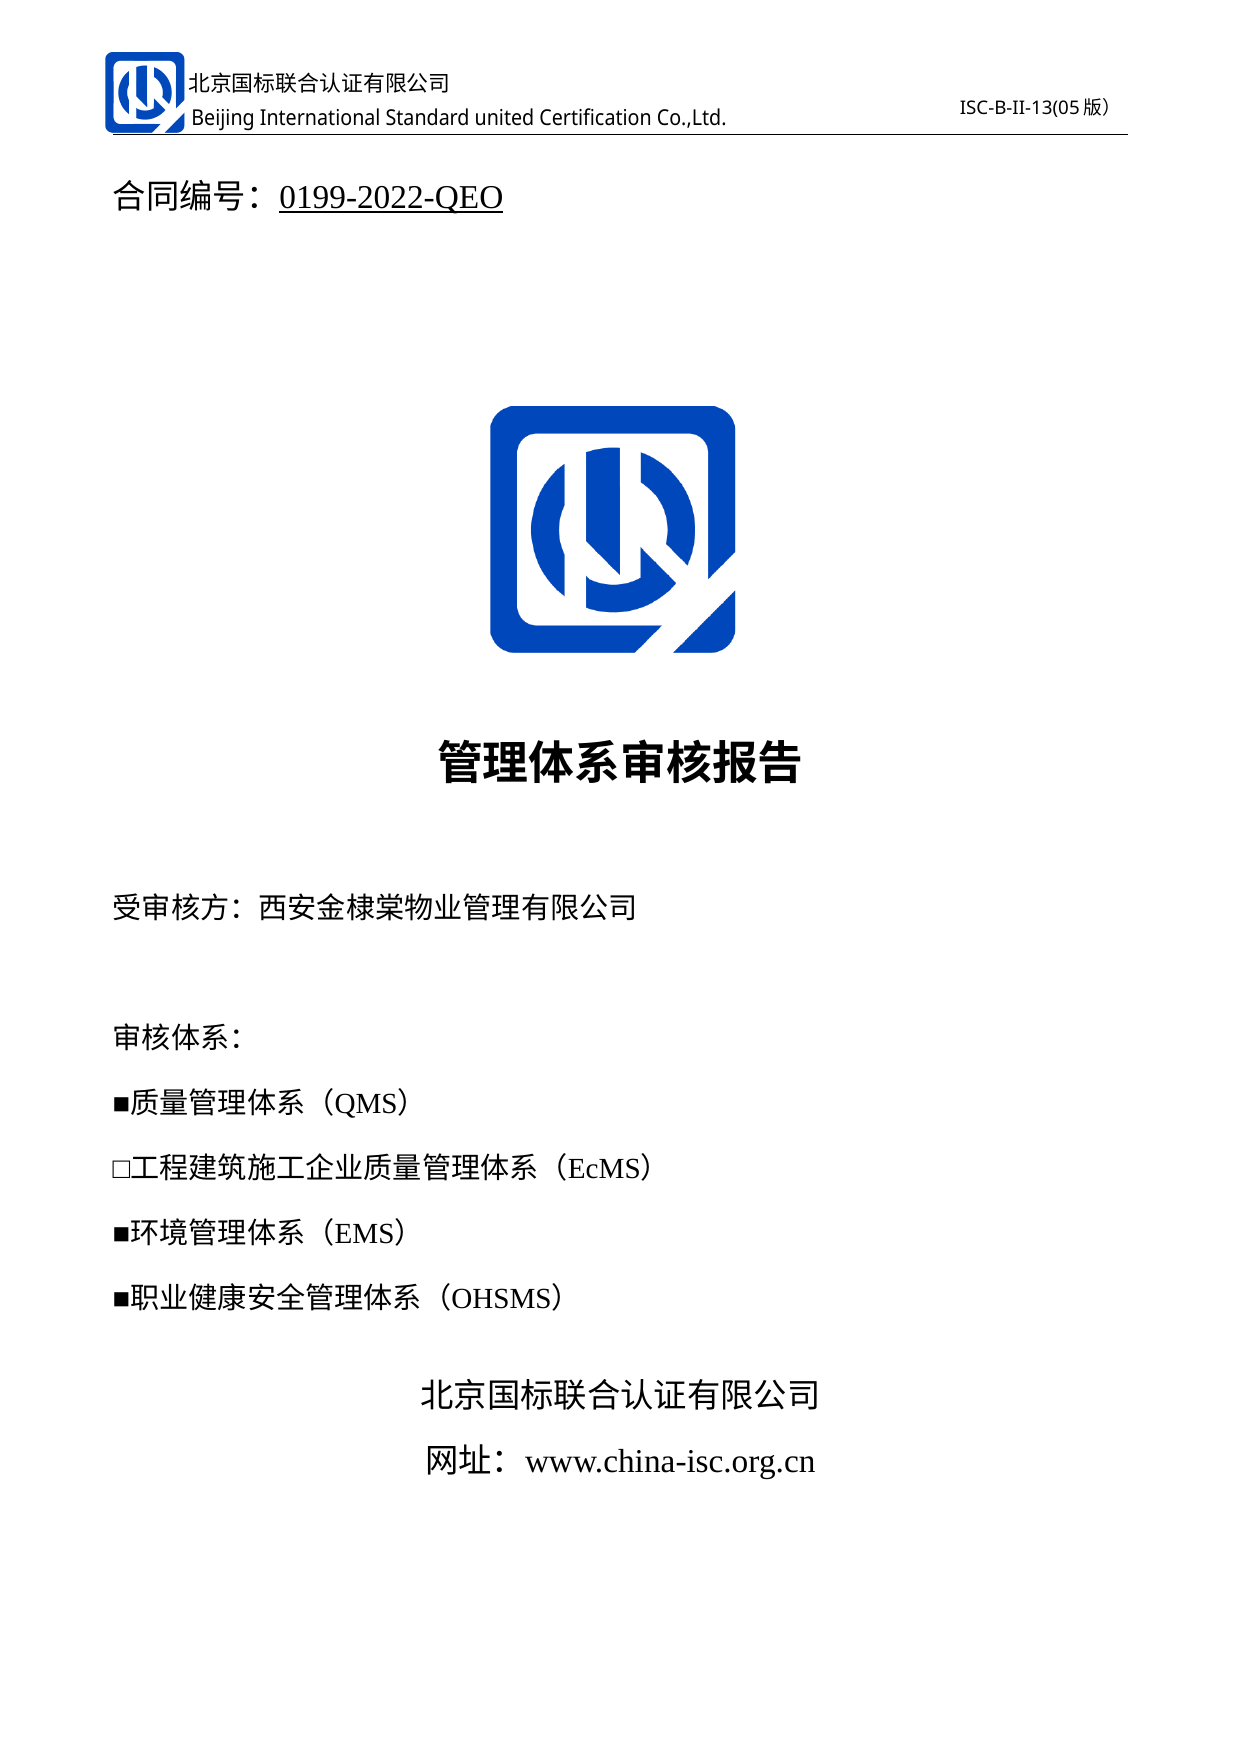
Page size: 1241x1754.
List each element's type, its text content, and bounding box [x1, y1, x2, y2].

picture [105, 52, 185, 133]
text 网址：www.china-isc.org.cn [112, 1426, 1128, 1491]
text 北京国标联合认证有限公司 [112, 1361, 1128, 1426]
picture [490, 406, 736, 653]
text ■质量管理体系（QMS） [112, 1068, 1128, 1133]
text ■职业健康安全管理体系（OHSMS） [112, 1263, 1128, 1328]
text 受审核方：西安金棣棠物业管理有限公司 [112, 873, 1128, 938]
text ■环境管理体系（EMS） [112, 1198, 1128, 1263]
text 审核体系： [112, 1003, 1128, 1068]
text 合同编号：0199-2022-QEO [112, 162, 1128, 227]
text □工程建筑施工企业质量管理体系（EcMS） [112, 1133, 1128, 1198]
text 管理体系审核报告 [112, 711, 1128, 808]
